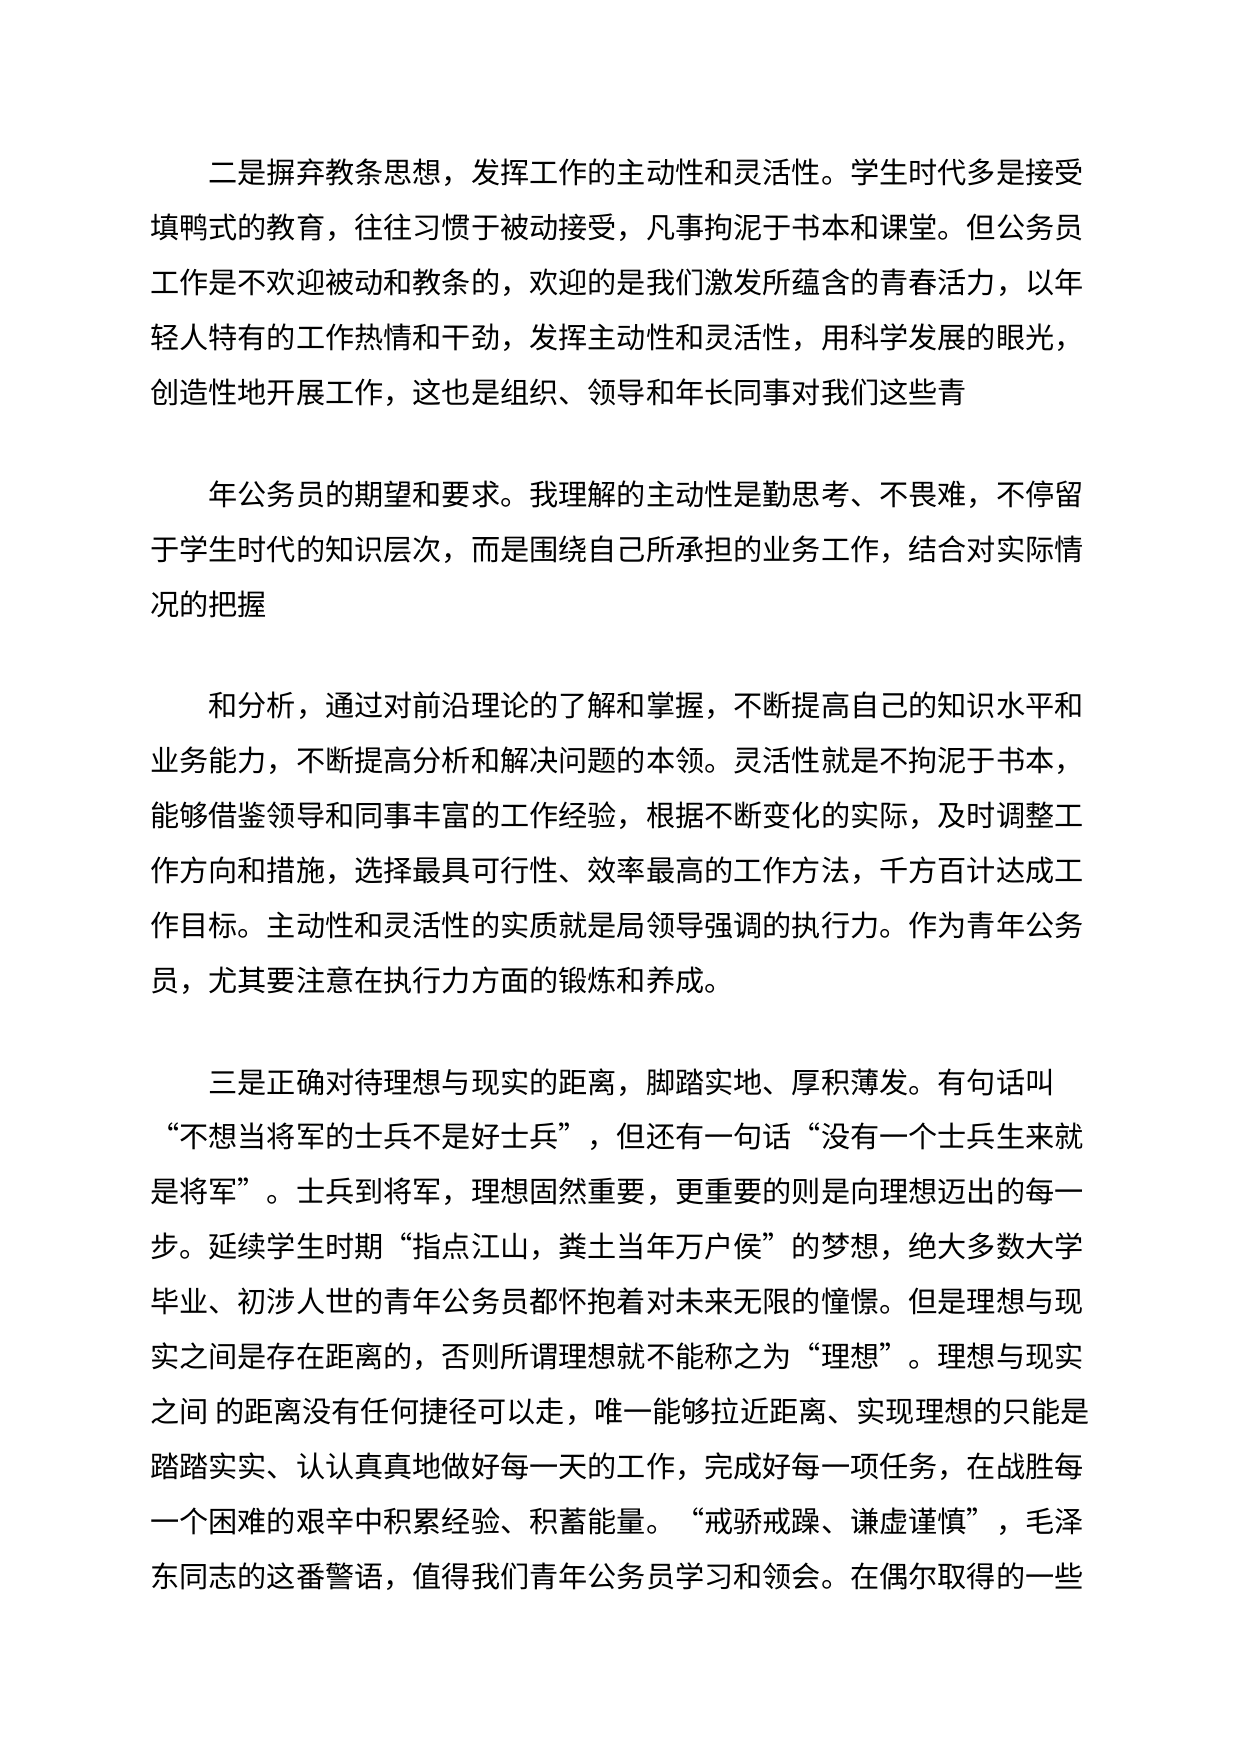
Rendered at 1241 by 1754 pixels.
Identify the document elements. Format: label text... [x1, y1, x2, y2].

text 和分析，通过对前沿理论的了解和掌握，不断提高自己的知识水平和业务能力，不断提高分析和解决问题的本领。灵活性就是不拘泥于书本，能够借鉴领导和同事丰富的工作经验，根据不断变化的实际，及时调整工作方向和措施，选择最具可行性、效率最高的工作方法，千方百计达成工作目标。主动性和灵活性的实质就是局领导强调的执行力。作为青年公务员，尤其要注意在执行力方面的锻炼和养成。 [150, 683, 1090, 1000]
text 年公务员的期望和要求。我理解的主动性是勤思考、不畏难，不停留于学生时代的知识层次，而是围绕自己所承担的业务工作，结合对实际情况的把握 [150, 471, 1090, 623]
text 二是摒弃教条思想，发挥工作的主动性和灵活性。学生时代多是接受填鸭式的教育，往往习惯于被动接受，凡事拘泥于书本和课堂。但公务员工作是不欢迎被动和教条的，欢迎的是我们激发所蕴含的青春活力，以年轻人特有的工作热情和干劲，发挥主动性和灵活性，用科学发展的眼光，创造性地开展工作，这也是组织、领导和年长同事对我们这些青 [150, 150, 1090, 412]
text 三是正确对待理想与现实的距离，脚踏实地、厚积薄发。有句话叫“不想当将军的士兵不是好士兵”，但还有一句话“没有一个士兵生来就是将军”。士兵到将军，理想固然重要，更重要的则是向理想迈出的每一步。延续学生时期“指点江山，粪土当年万户侯”的梦想，绝大多数大学毕业、初涉人世的青年公务员都怀抱着对未来无限的憧憬。但是理想与现实之间是存在距离的，否则所谓理想就不能称之为“理想”。理想与现实之间 的距离没有任何捷径可以走，唯一能够拉近距离、实现理想的只能是踏踏实实、认认真真地做好每一天的工作，完成好每一项任务，在战胜每一个困难的艰辛中积累经验、积蓄能量。“戒骄戒躁、谦虚谨慎”，毛泽东同志的这番警语，值得我们青年公务员学习和领会。在偶尔取得的一些 [150, 1059, 1090, 1596]
